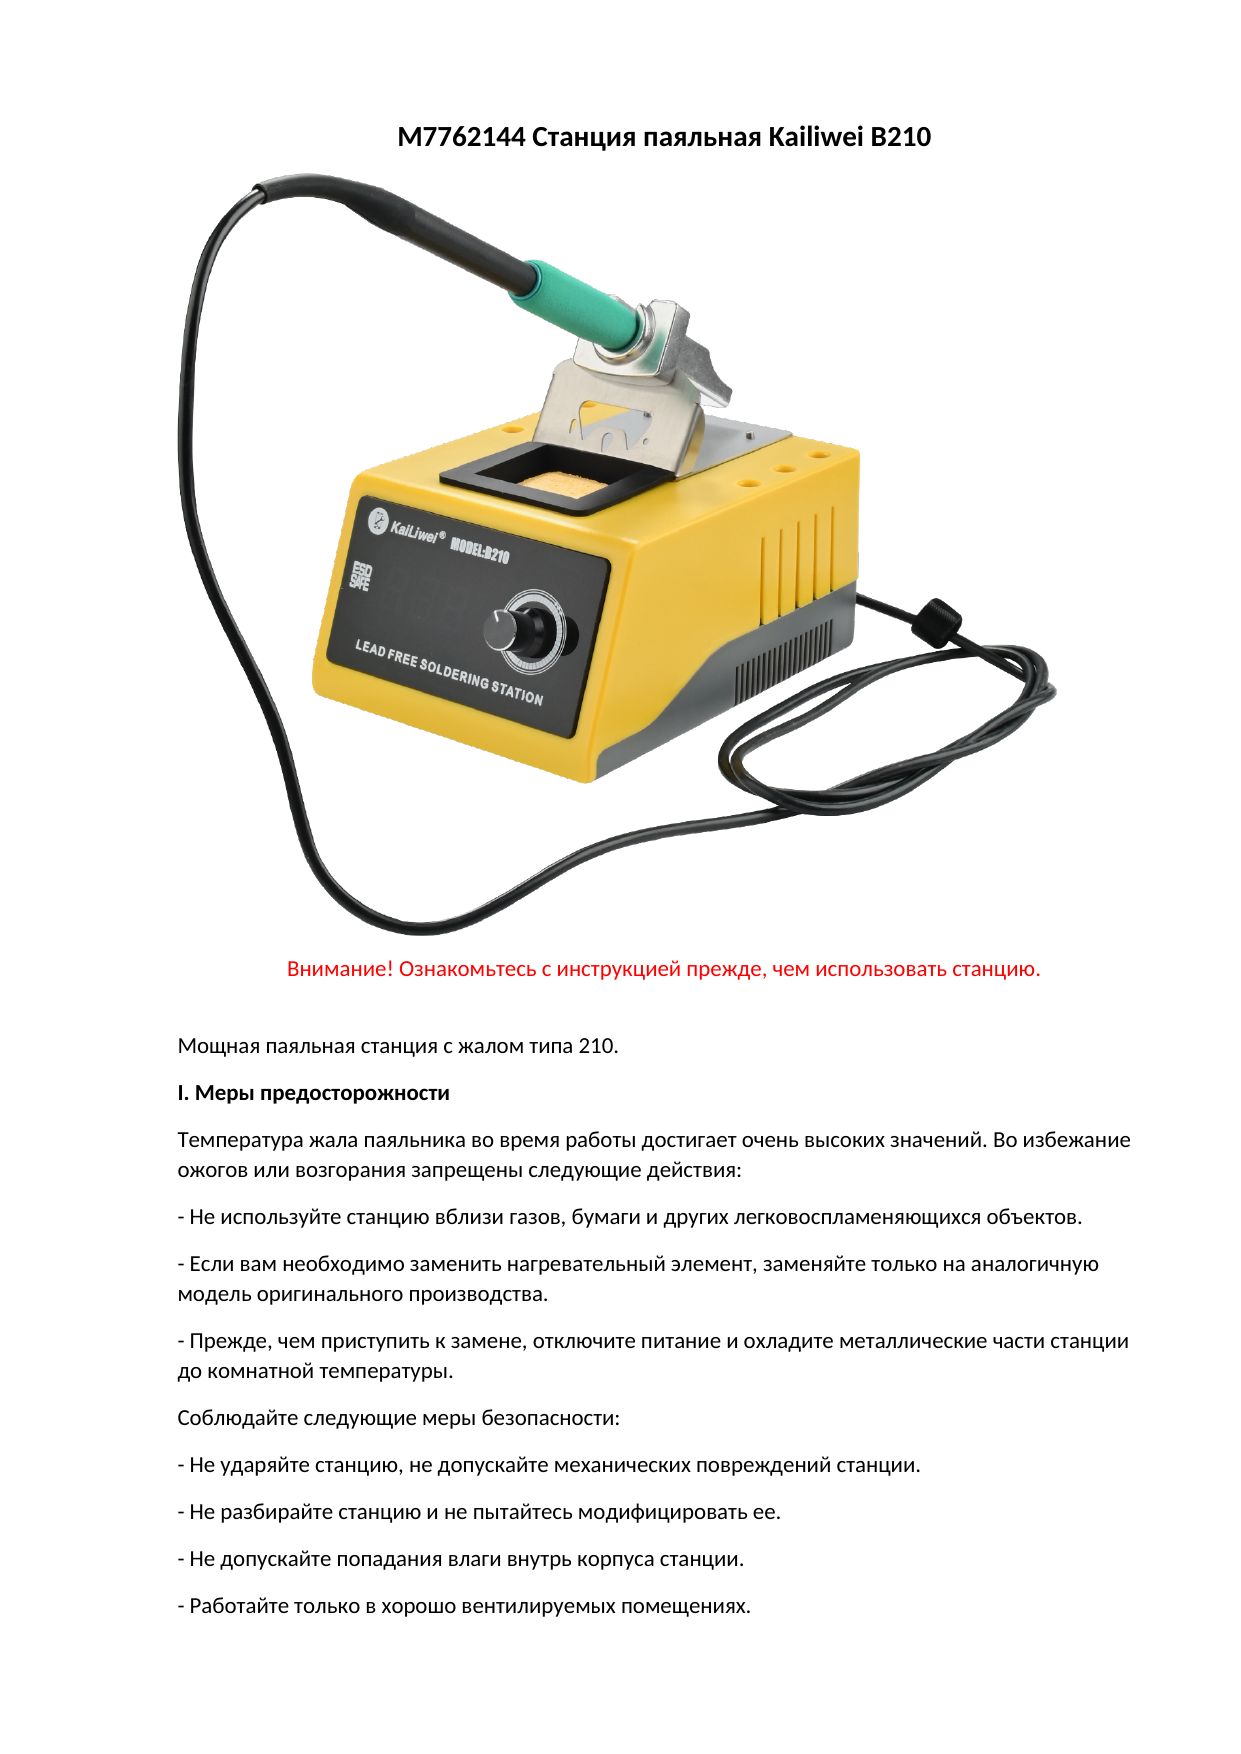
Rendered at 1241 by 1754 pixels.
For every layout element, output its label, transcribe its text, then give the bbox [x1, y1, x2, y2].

text Внимание! Ознакомьтесь с инструкцией прежде, чем использовать станцию. [177, 954, 1152, 1013]
text - Если вам необходимо заменить нагревательный элемент, заменяйте только на аналогичную модель оригинального производства. [177, 1249, 1152, 1308]
text М7762144 Станция паяльная Kailiwei B210 [177, 118, 1152, 154]
text - Прежде, чем приступить к замене, отключите питание и охладите металлические части станции до комнатной температуры. [177, 1326, 1152, 1385]
text Мощная паяльная станция с жалом типа 210. [177, 1032, 1152, 1060]
picture [177, 173, 1057, 936]
text - Не ударяйте станцию, не допускайте механических повреждений станции. [177, 1450, 1152, 1478]
text Соблюдайте следующие меры безопасности: [177, 1403, 1152, 1432]
text - Не разбирайте станцию и не пытайтесь модифицировать ее. [177, 1497, 1152, 1525]
text Температура жала паяльника во время работы достигает очень высоких значений. Во избежание ожогов или возгорания запрещены следующие действия: [177, 1125, 1152, 1184]
text I. Меры предосторожности [177, 1078, 1152, 1107]
text - Работайте только в хорошо вентилируемых помещениях. [177, 1591, 1152, 1619]
text - Не используйте станцию вблизи газов, бумаги и других легковоспламеняющихся объектов. [177, 1202, 1152, 1231]
text - Не допускайте попадания влаги внутрь корпуса станции. [177, 1544, 1152, 1572]
